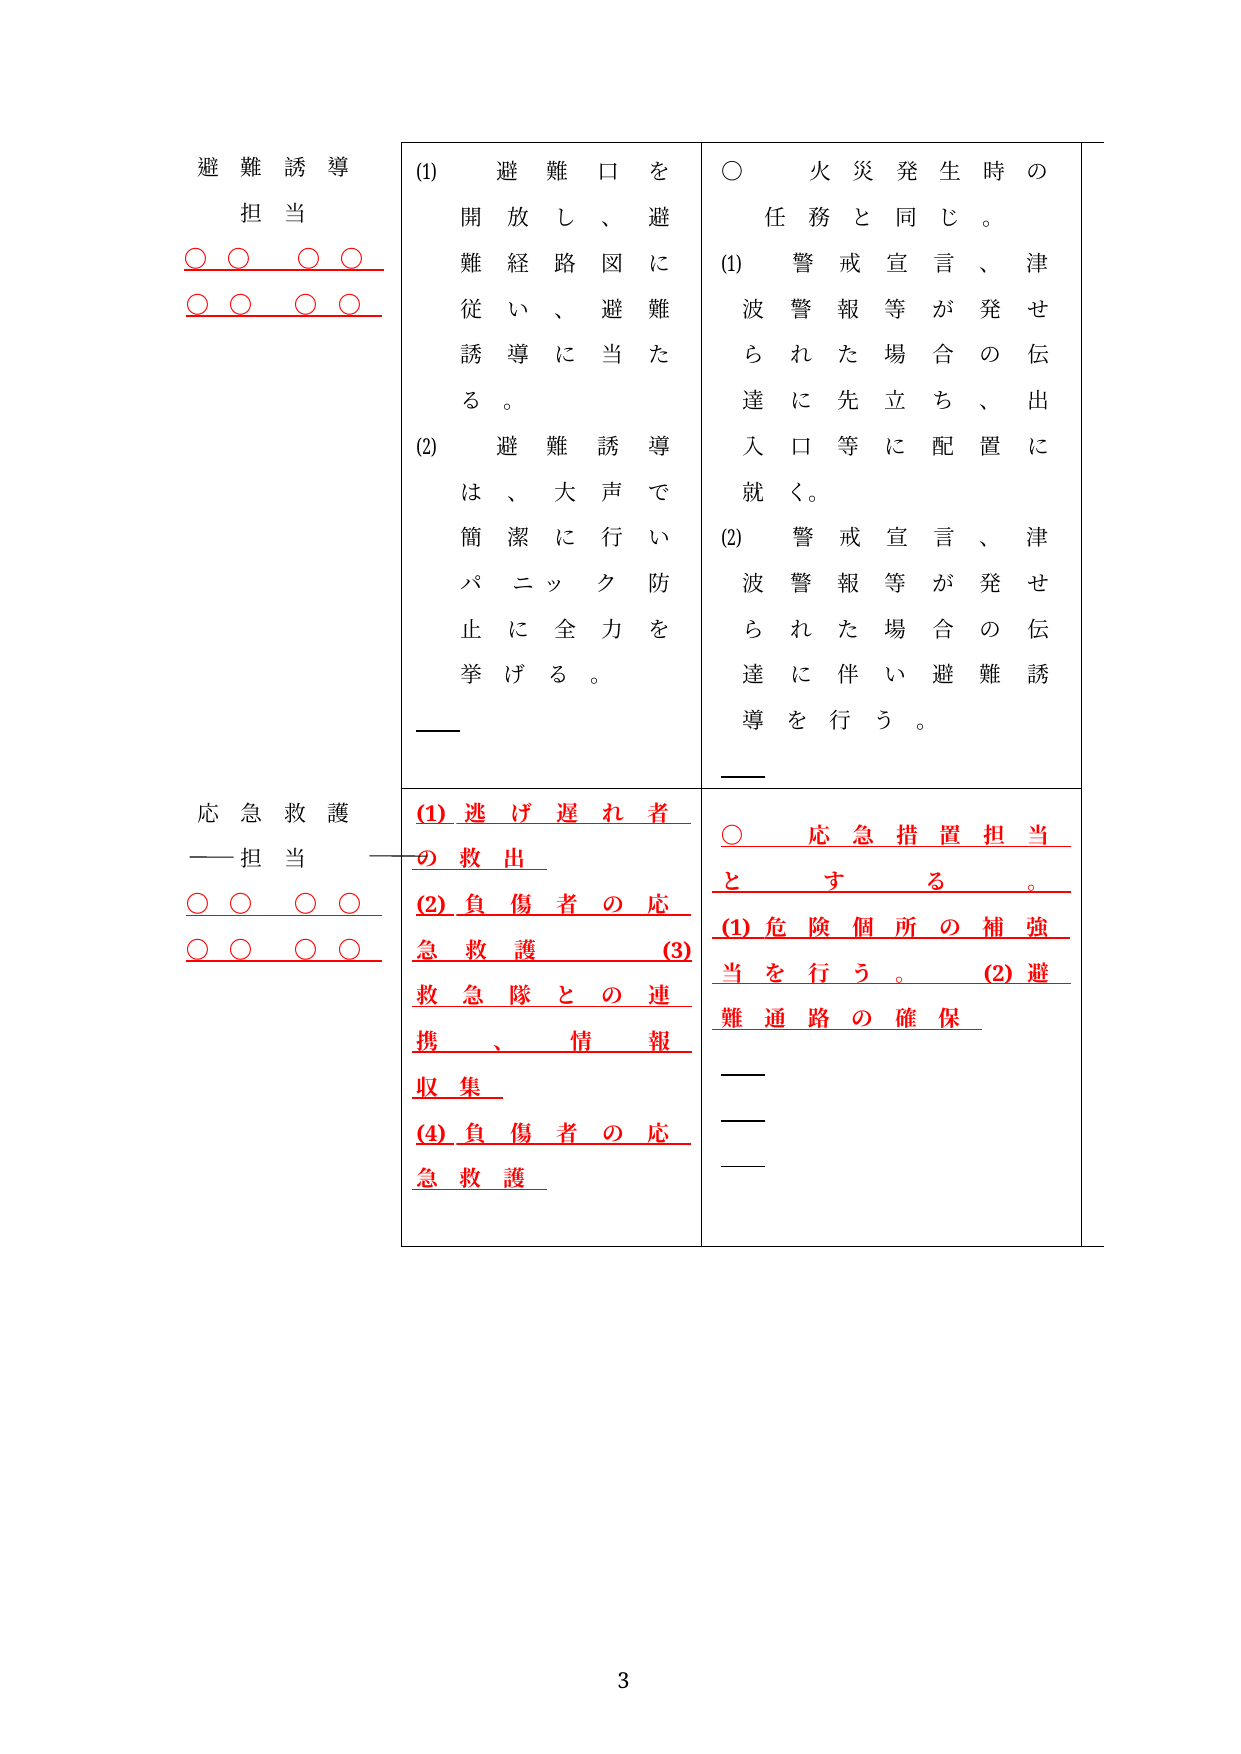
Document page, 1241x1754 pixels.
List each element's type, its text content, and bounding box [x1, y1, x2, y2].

table_cell 〇 火災発生時の任務と同じ。 (1) 警戒宣言、津波警報等が発せられた場合の伝達に先立ち、出入口等に配置に就く。 (2) 警戒宣言、津波警報等が発せられた場合の伝達に伴い避難誘導を行う。 [702, 143, 1081, 788]
table_cell (1) 逃げ遅れ者の救出 (2) 負傷者の応急救護 (3) 救急隊との連携、情報 収集 (4) 負傷者の応急救護 [402, 789, 701, 1246]
table_cell (1) 避難口を開放し、避難経路図に従い、避難誘導に当たる。 (2) 避難誘導は、大声で簡潔に行いパニック防止に全力を挙げる。 [402, 143, 701, 788]
table_cell 〇 応急措置担当とする。 (1) 危険個所の補強当を行う。 (2) 避難通路の確保 [702, 789, 1081, 1246]
table_cell 応急救護担当 〇〇 〇〇 〇〇 〇〇 [165, 788, 401, 1246]
table_cell 避難誘導担当 〇〇 〇〇 〇〇 〇〇 [165, 142, 401, 788]
